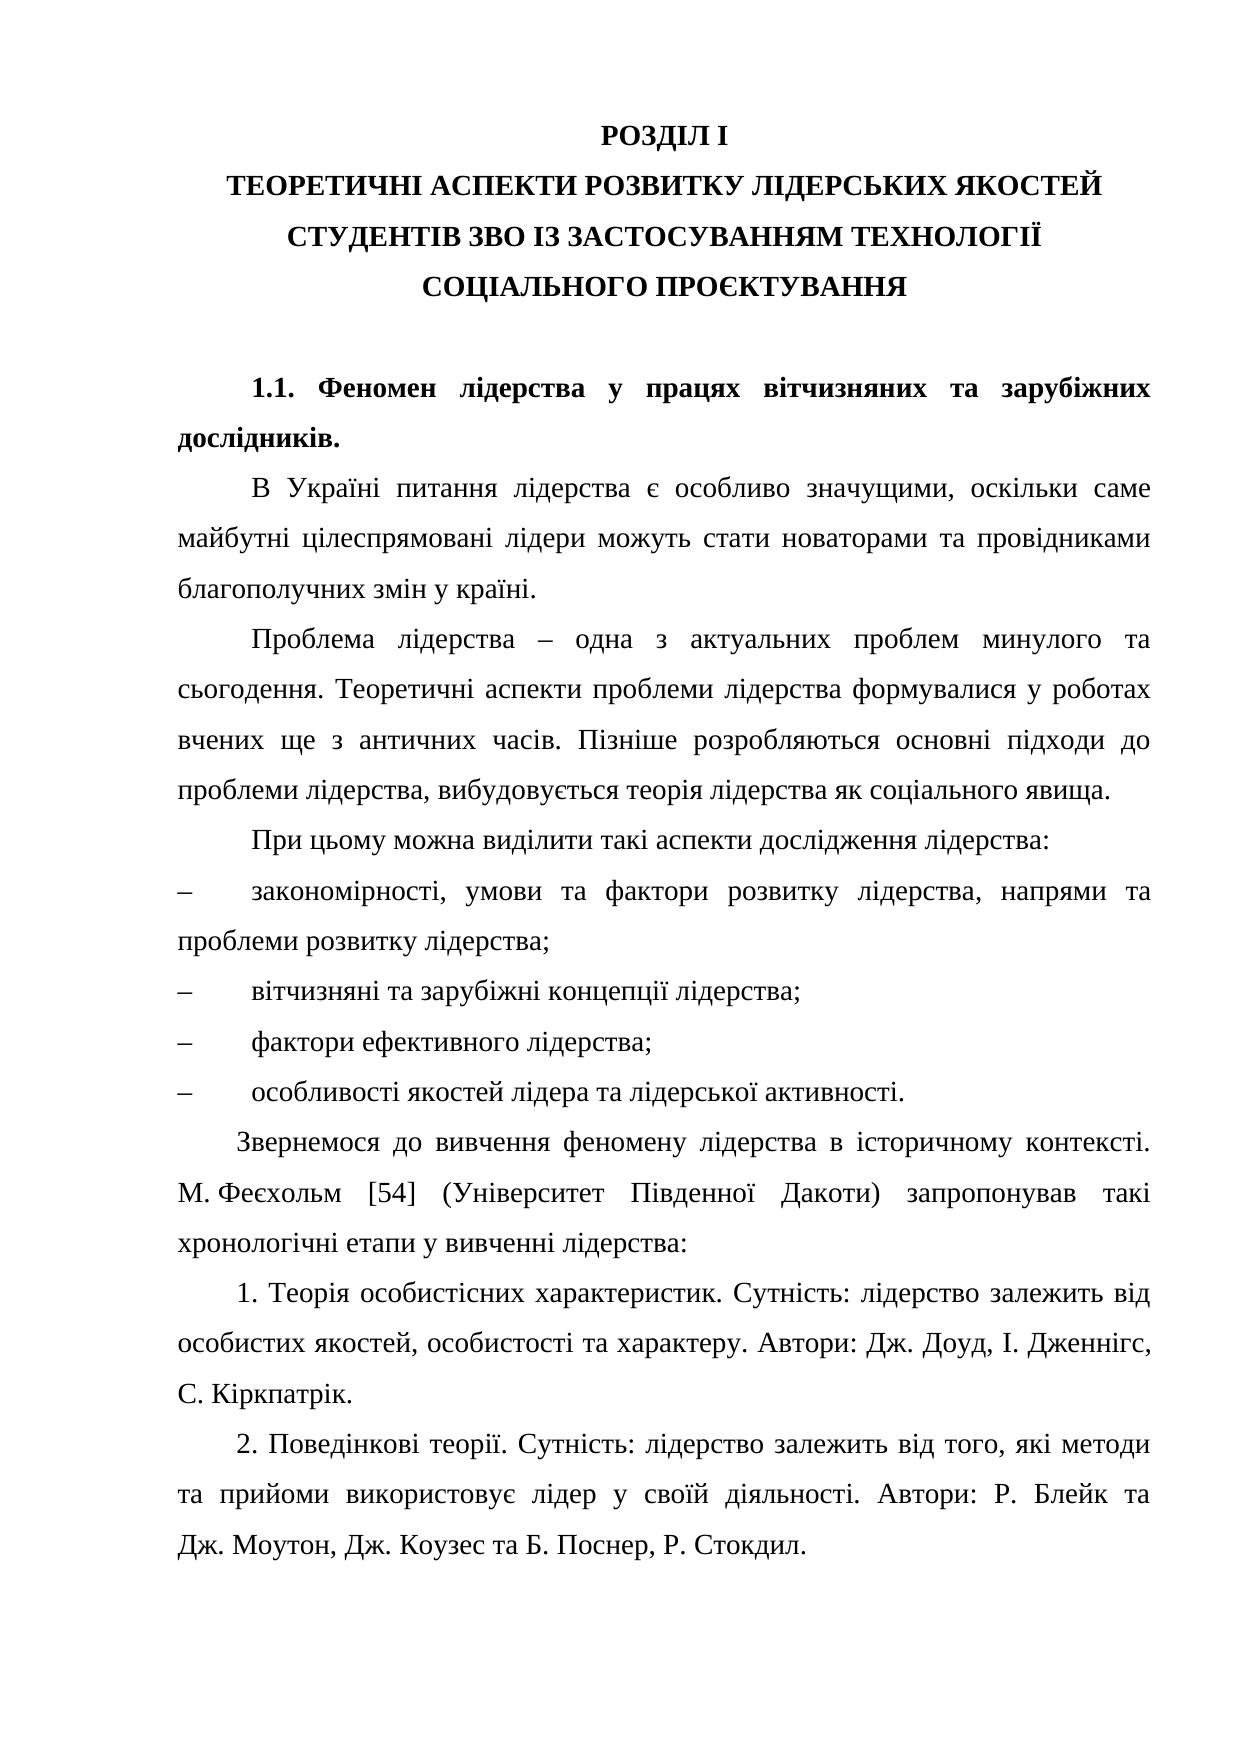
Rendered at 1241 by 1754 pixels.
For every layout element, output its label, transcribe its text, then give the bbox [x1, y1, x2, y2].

text При цьому можна виділити такі аспекти дослідження лідерства: [177, 822, 1152, 856]
text В Україні питання лідерства є особливо значущими, оскільки саме майбутні цілеспрямовані лідери можуть стати новаторами та провідниками благополучних змін у країні. [177, 470, 1152, 604]
text 1. Теорія особистісних характеристик. Сутність: лідерство залежить від особистих якостей, особистості та характеру. Автори: Дж. Доуд, І. Дженнігс, C. Кіркпатрік. [177, 1275, 1152, 1409]
text 2. Поведінкові теорії. Сутність: лідерство залежить від того, які методи та прийоми використовує лідер у своїй діяльності. Автори: Р. Блейк та Дж. Моутон, Дж. Коузес та Б. Поснер, Р. Стокдил. [177, 1426, 1152, 1560]
text Проблема лідерства – одна з актуальних проблем минулого та сьогодення. Теоретичні аспекти проблеми лідерства формувалися у роботах вчених ще з античних часів. Пізніше розробляються основні підходи до проблеми лідерства, вибудовується теорія лідерства як соціального явища. [177, 621, 1152, 806]
text 1.1. Феномен лідерства у працях вітчизняних та зарубіжних дослідників. [177, 370, 1152, 453]
text – закономірності, умови та фактори розвитку лідерства, напрями та проблеми розвитку лідерства; [177, 873, 1152, 957]
text – вітчизняні та зарубіжні концепції лідерства; [177, 973, 1152, 1007]
text ТЕОРЕТИЧНІ АСПЕКТИ РОЗВИТКУ ЛІДЕРСЬКИХ ЯКОСТЕЙ СТУДЕНТІВ ЗВО ІЗ ЗАСТОСУВАННЯМ ТЕХНОЛОГІЇ СОЦІАЛЬНОГО ПРОЄКТУВАННЯ [177, 168, 1152, 303]
list особливості якостей лідера та лідерської активності. [177, 1074, 1152, 1108]
list Звернемося до вивчення феномену лідерства в історичному контексті. М. Феєхольм [54] (Університет Південної Дакоти) запропонував такі хронологічні етапи у вивченні лідерства: [177, 1124, 1152, 1258]
text РОЗДІЛ І [177, 118, 1152, 152]
text – фактори ефективного лідерства; [177, 1024, 1152, 1057]
